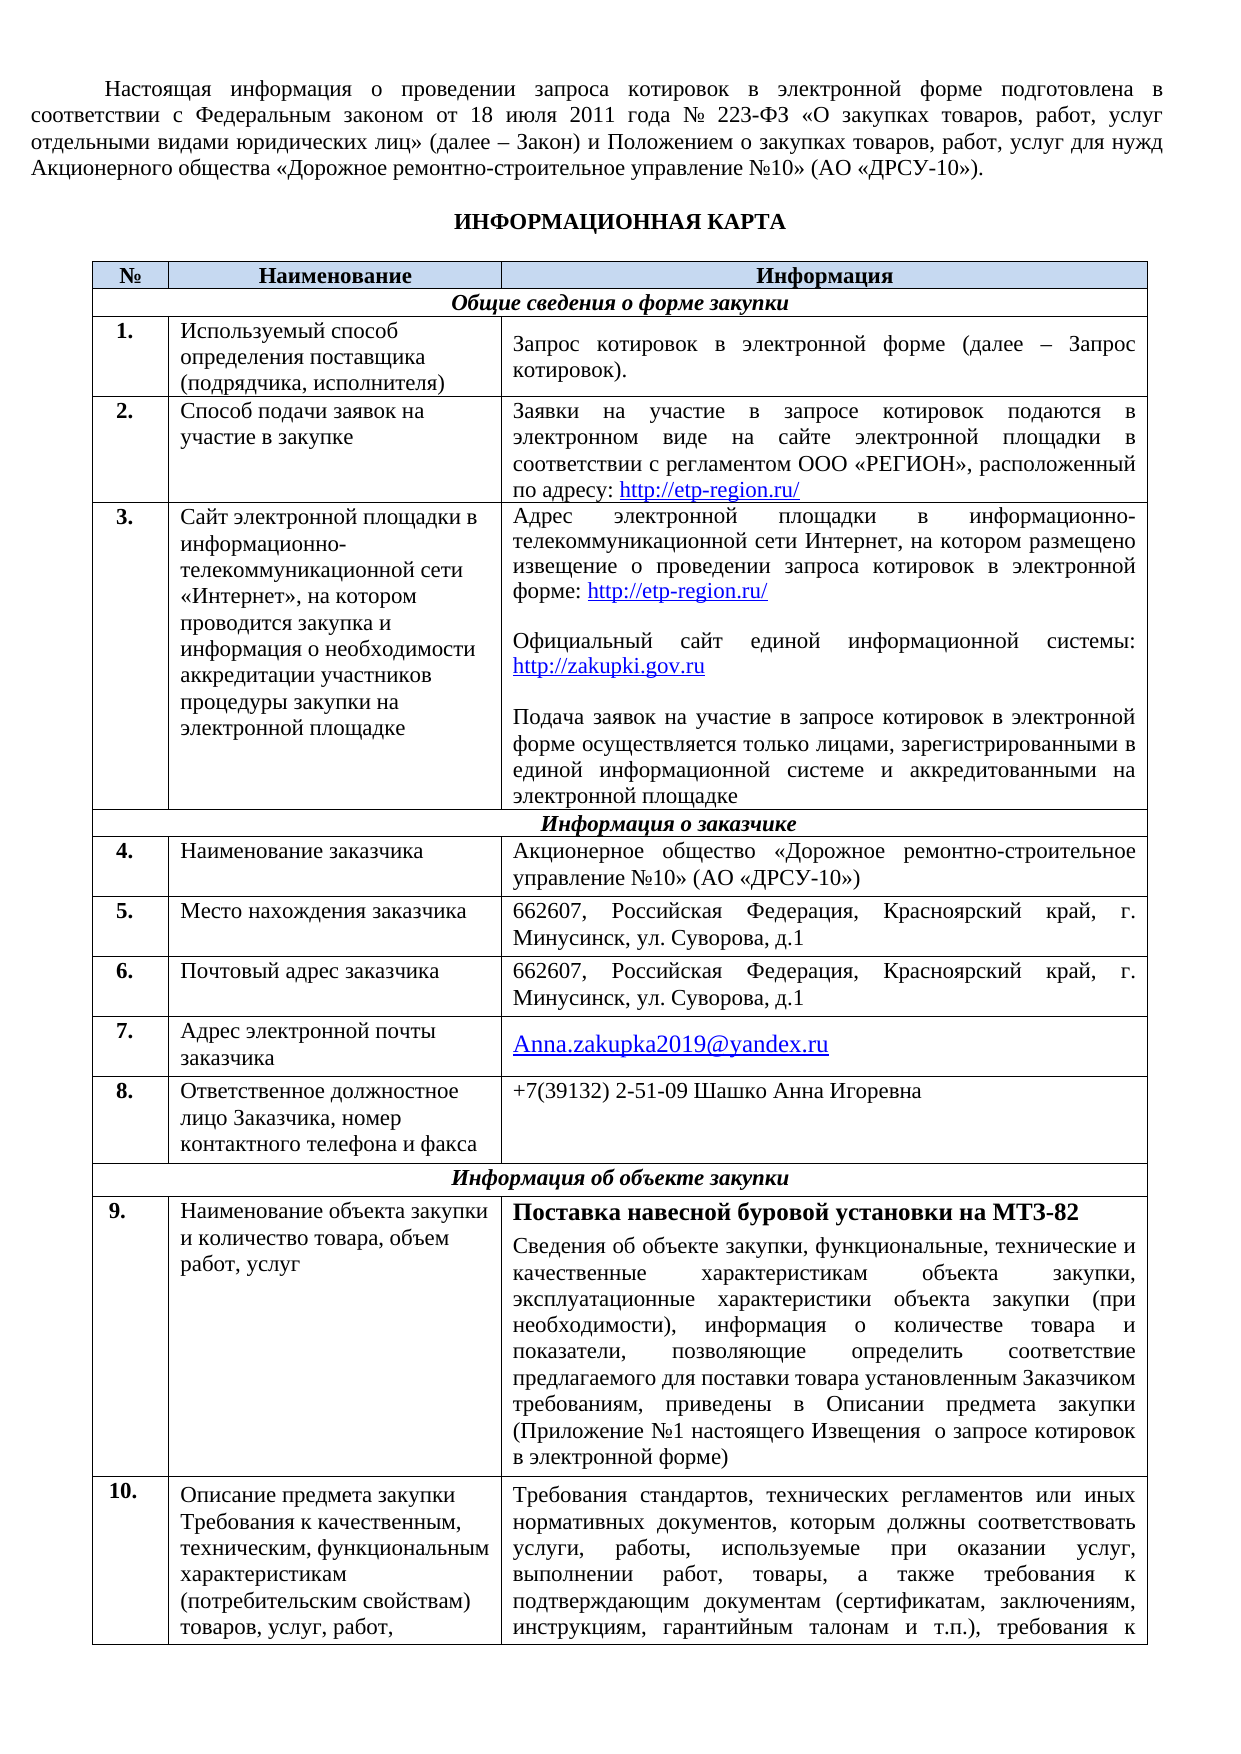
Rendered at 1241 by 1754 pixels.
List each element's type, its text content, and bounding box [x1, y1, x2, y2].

table_cell [93, 1197, 168, 1476]
table_cell [93, 397, 168, 502]
table_cell Поставка навесной буровой установки на МТЗ-82 Сведения об объекте закупки, функциональные, технические и качественные характеристикам объекта закупки, эксплуатационные характеристики объекта закупки (при необходимости), информация о количестве товара и показатели, позволяющие определить соответствие предлагаемого для поставки товара установленным Заказчиком требованиям, приведены в Описании предмета закупки (Приложение №1 настоящего Извещения о запросе котировок в электронной форме) [502, 1197, 1147, 1476]
table_cell Адрес электронной почты заказчика [169, 1017, 501, 1076]
table_cell Заявки на участие в запросе котировок подаются в электронном виде на сайте электронной площадки в соответствии с регламентом ООО «РЕГИОН», расположенный по адресу: http://etp-region.ru/ [502, 397, 1147, 502]
table_cell 662607, Российская Федерация, Красноярский край, г. Минусинск, ул. Суворова, д.1 [502, 957, 1147, 1016]
table_cell Запрос котировок в электронной форме (далее – Запрос котировок). [502, 317, 1147, 396]
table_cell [169, 1477, 501, 1644]
table_cell [93, 317, 168, 396]
table_cell [93, 837, 168, 896]
table_cell [93, 1017, 168, 1076]
table_cell [93, 897, 168, 956]
table_cell Акционерное общество «Дорожное ремонтно-строительное управление №10» (АО «ДРСУ-10») [502, 837, 1147, 896]
table_cell Информация о заказчике [93, 810, 1147, 836]
table_cell Адрес электронной площадки в информационно-телекоммуникационной сети Интернет, на котором размещено извещение о проведении запроса котировок в электронной форме: http://etp-region.ru/ Официальный сайт единой информационной системы: http://zakupki.gov.ru Подача заявок на участие в запросе котировок в электронной форме осуществляется только лицами, зарегистрированными в единой информационной системе и аккредитованными на электронной площадке [502, 503, 1147, 809]
table_cell [93, 503, 168, 809]
table_cell Наименование объекта закупки и количество товара, объем работ, услуг [169, 1197, 501, 1476]
table_cell Сайт электронной площадки в информационно-телекоммуникационной сети «Интернет», на котором проводится закупка и информация о необходимости аккредитации участников процедуры закупки на электронной площадке [169, 503, 501, 809]
table_cell Место нахождения заказчика [169, 897, 501, 956]
table_cell Наименование заказчика [169, 837, 501, 896]
text Настоящая информация о проведении запроса котировок в электронной форме подготовлена в соответствии с Федеральным законом от 18 июля 2011 года № 223-ФЗ «О закупках товаров, работ, услуг отдельными видами юридических лиц» (далее – Закон) и Положением о закупках товаров, работ, услуг для нужд Акционерного общества «Дорожное ремонтно-строительное управление №10» (АО «ДРСУ-10»). [31, 75, 1165, 180]
table_cell Способ подачи заявок на участие в закупке [169, 397, 501, 502]
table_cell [502, 1477, 1147, 1644]
table_cell [93, 957, 168, 1016]
table_cell Почтовый адрес заказчика [169, 957, 501, 1016]
table_cell [93, 1077, 168, 1162]
table_cell Anna.zakupka2019@yandex.ru [502, 1017, 1147, 1076]
table_cell Используемый способ определения поставщика (подрядчика, исполнителя) [169, 317, 501, 396]
table_cell 662607, Российская Федерация, Красноярский край, г. Минусинск, ул. Суворова, д.1 [502, 897, 1147, 956]
table_cell +7(39132) 2-51-09 Шашко Анна Игоревна [502, 1077, 1147, 1162]
table_header № [93, 262, 168, 288]
table_cell Общие сведения о форме закупки [93, 289, 1147, 316]
table_cell Информация об объекте закупки [93, 1164, 1147, 1196]
table_header Наименование [169, 262, 501, 288]
text ИНФОРМАЦИОННАЯ КАРТА [75, 208, 1165, 234]
table_cell [93, 1477, 168, 1644]
table_header Информация [502, 262, 1147, 288]
table_cell Ответственное должностное лицо Заказчика, номер контактного телефона и факса [169, 1077, 501, 1162]
